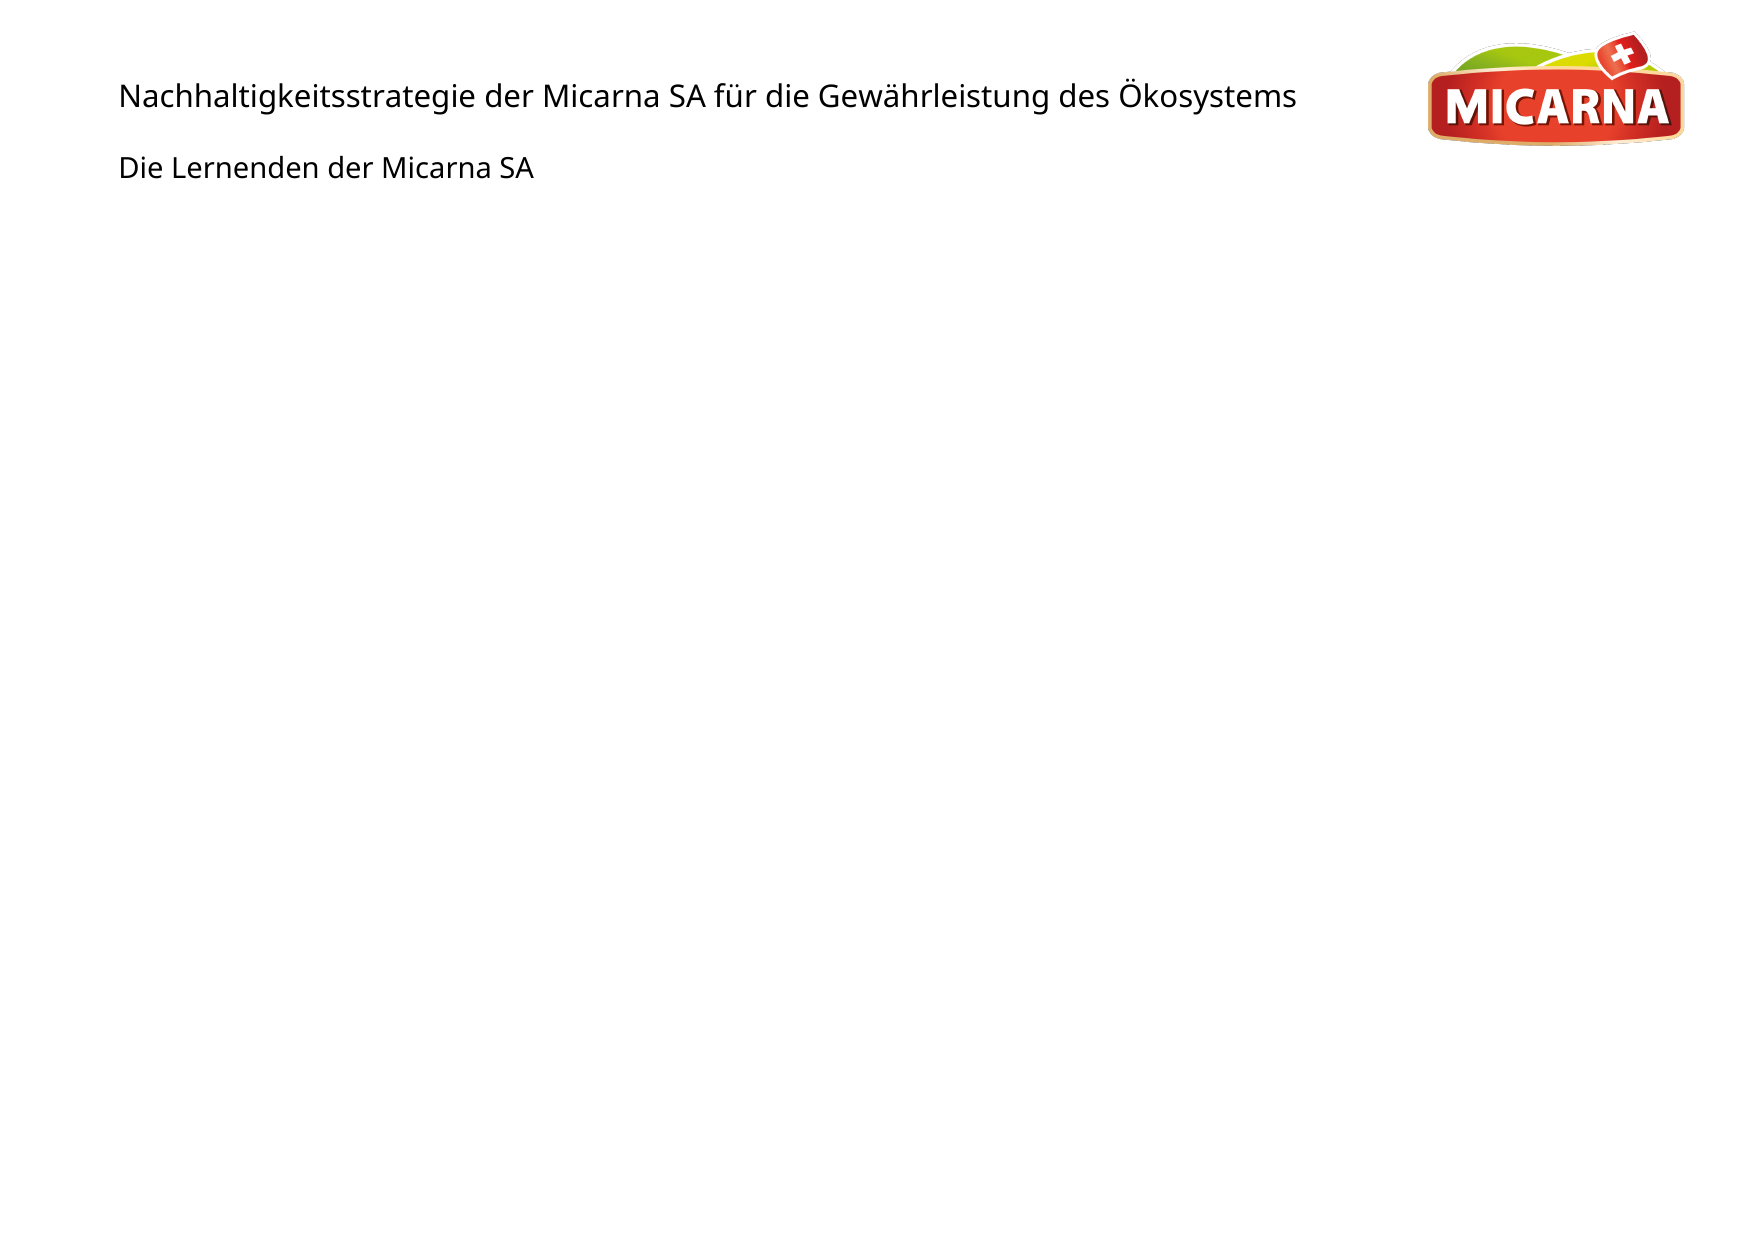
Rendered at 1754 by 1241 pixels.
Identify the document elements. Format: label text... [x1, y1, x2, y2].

picture [1420, 25, 1690, 151]
text Die Lernenden der Micarna SA [118, 148, 1606, 187]
